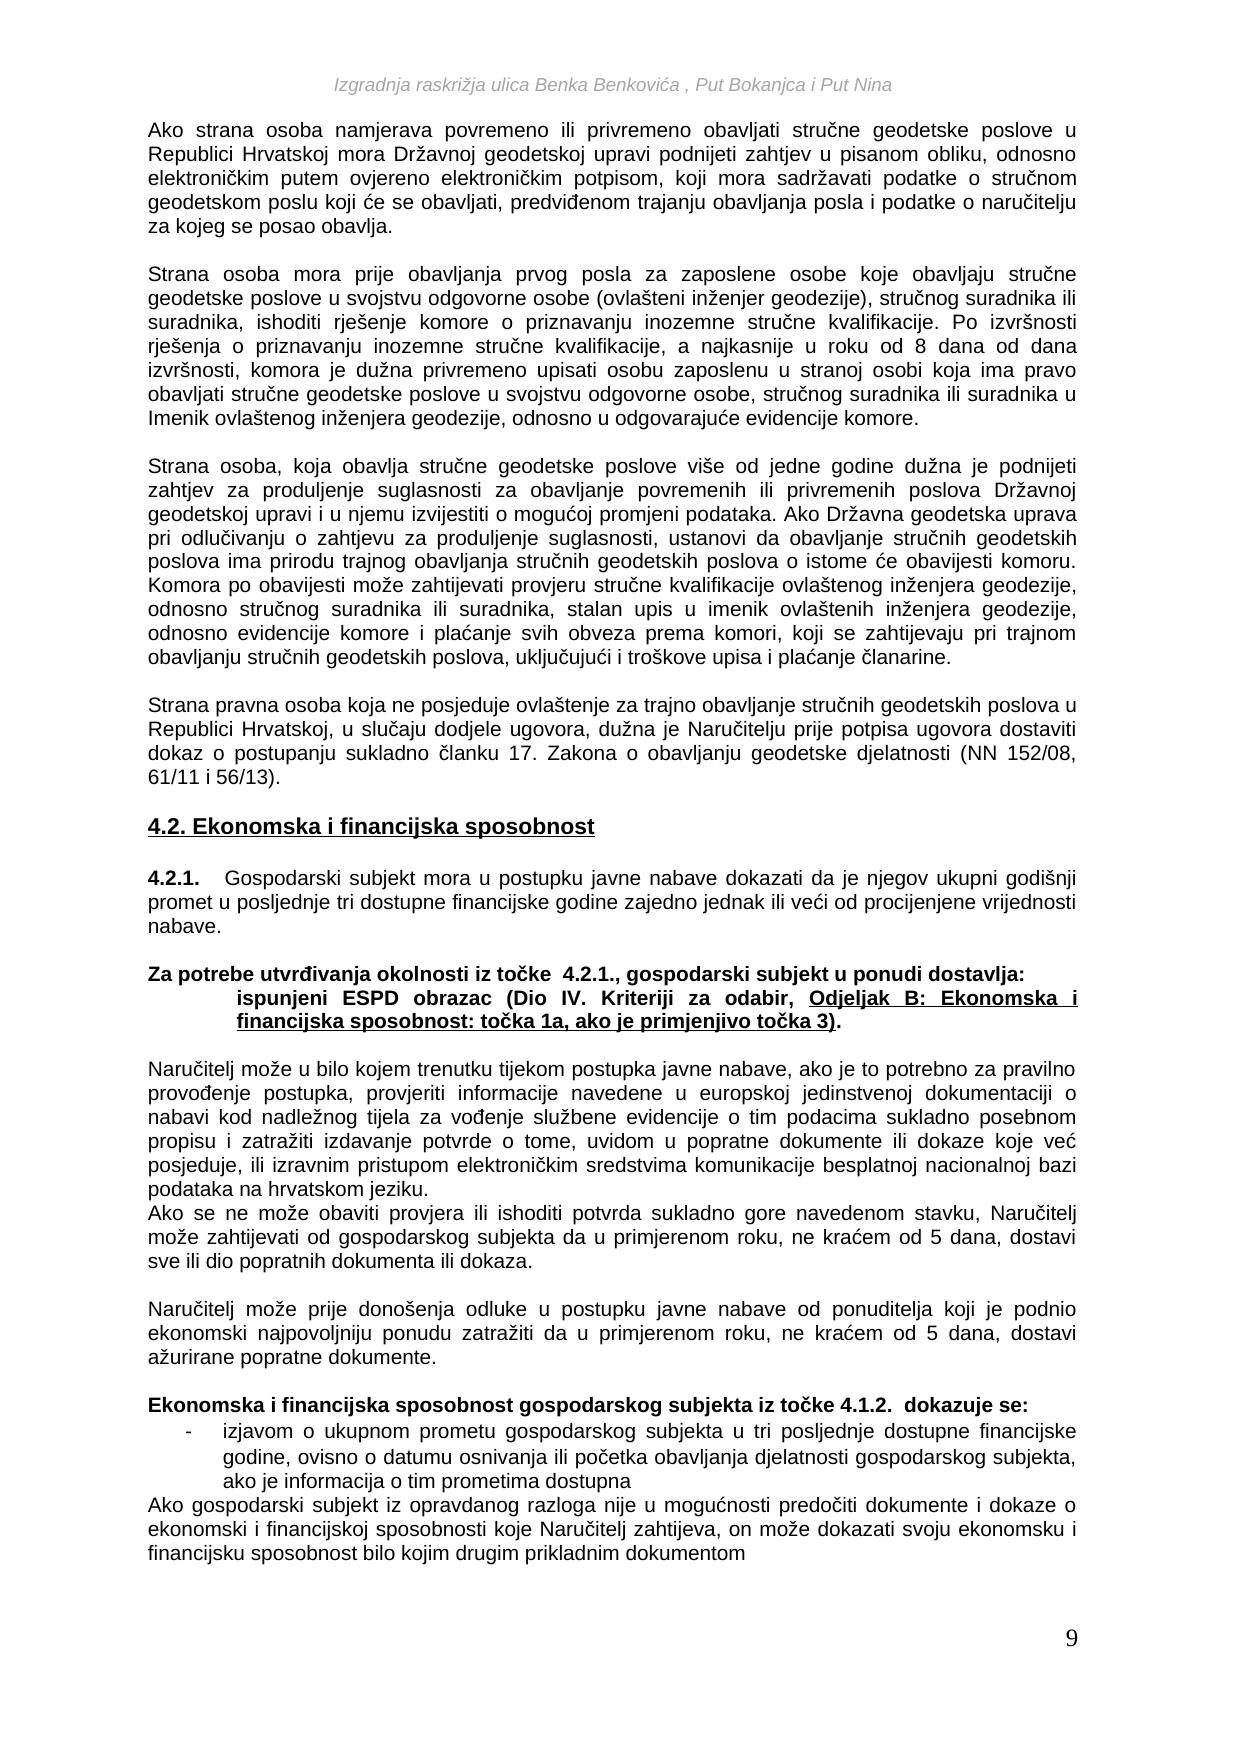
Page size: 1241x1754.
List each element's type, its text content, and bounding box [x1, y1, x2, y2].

text Strana osoba mora prije obavljanja prvog posla za zaposlene osobe koje obavljaju stručne geodetske poslove u svojstvu odgovorne osobe (ovlašteni inženjer geodezije), stručnog suradnika ili suradnika, ishoditi rješenje komore o priznavanju inozemne stručne kvalifikacije. Po izvršnosti rješenja o priznavanju inozemne stručne kvalifikacije, a najkasnije u roku od 8 dana od dana izvršnosti, komora je dužna privremeno upisati osobu zaposlenu u stranoj osobi koja ima pravo obavljati stručne geodetske poslove u svojstvu odgovorne osobe, stručnog suradnika ili suradnika u Imenik ovlaštenog inženjera geodezije, odnosno u odgovarajuće evidencije komore. [148, 262, 1078, 429]
text Ako strana osoba namjerava povremeno ili privremeno obavljati stručne geodetske poslove u Republici Hrvatskoj mora Državnoj geodetskoj upravi podnijeti zahtjev u pisanom obliku, odnosno elektroničkim putem ovjereno elektroničkim potpisom, koji mora sadržavati podatke o stručnom geodetskom poslu koji će se obavljati, predviđenom trajanju obavljanja posla i podatke o naručitelju za kojeg se posao obavlja. [148, 118, 1078, 238]
text Naručitelj može prije donošenja odluke u postupku javne nabave od ponuditelja koji je podnio ekonomski najpovoljniju ponudu zatražiti da u primjerenom roku, ne kraćem od 5 dana, dostavi ažurirane popratne dokumente. [148, 1297, 1078, 1369]
text Naručitelj može u bilo kojem trenutku tijekom postupka javne nabave, ako je to potrebno za pravilno provođenje postupka, provjeriti informacije navedene u europskoj jedinstvenoj dokumentaciji o nabavi kod nadležnog tijela za vođenje službene evidencije o tim podacima sukladno posebnom propisu i zatražiti izdavanje potvrde o tome, uvidom u popratne dokumente ili dokaze koje već posjeduje, ili izravnim pristupom elektroničkim sredstvima komunikacije besplatnoj nacionalnoj bazi podataka na hrvatskom jeziku. [148, 1057, 1078, 1201]
text Ako gospodarski subjekt iz opravdanog razloga nije u mogućnosti predočiti dokumente i dokaze o ekonomski i financijskoj sposobnosti koje Naručitelj zahtijeva, on može dokazati svoju ekonomsku i financijsku sposobnost bilo kojim drugim prikladnim dokumentom [148, 1493, 1078, 1565]
text 4.2.1. Gospodarski subjekt mora u postupku javne nabave dokazati da je njegov ukupni godišnji promet u posljednje tri dostupne financijske godine zajedno jednak ili veći od procijenjene vrijednosti nabave. [148, 866, 1078, 937]
text Strana osoba, koja obavlja stručne geodetske poslove više od jedne godine dužna je podnijeti zahtjev za produljenje suglasnosti za obavljanje povremenih ili privremenih poslova Državnoj geodetskoj upravi i u njemu izvijestiti o mogućoj promjeni podataka. Ako Državna geodetska uprava pri odlučivanju o zahtjevu za produljenje suglasnosti, ustanovi da obavljanje stručnih geodetskih poslova ima prirodu trajnog obavljanja stručnih geodetskih poslova o istome će obavijesti komoru. Komora po obavijesti može zahtijevati provjeru stručne kvalifikacije ovlaštenog inženjera geodezije, odnosno stručnog suradnika ili suradnika, stalan upis u imenik ovlaštenih inženjera geodezije, odnosno evidencije komore i plaćanje svih obveza prema komori, koji se zahtijevaju pri trajnom obavljanju stručnih geodetskih poslova, uključujući i troškove upisa i plaćanje članarine. [148, 453, 1078, 669]
text Strana pravna osoba koja ne posjeduje ovlaštenje za trajno obavljanje stručnih geodetskih poslova u Republici Hrvatskoj, u slučaju dodjele ugovora, dužna je Naručitelju prije potpisa ugovora dostaviti dokaz o postupanju sukladno članku 17. Zakona o obavljanju geodetske djelatnosti (NN 152/08, 61/11 i 56/13). [148, 693, 1078, 789]
text Ako se ne može obaviti provjera ili ishoditi potvrda sukladno gore navedenom stavku, Naručitelj može zahtijevati od gospodarskog subjekta da u primjerenom roku, ne kraćem od 5 dana, dostavi sve ili dio popratnih dokumenta ili dokaza. [148, 1201, 1078, 1273]
text Za potrebe utvrđivanja okolnosti iz točke 4.2.1., gospodarski subjekt u ponudi dostavlja: [148, 961, 1078, 985]
list izjavom o ukupnom prometu gospodarskog subjekta u tri posljednje dostupne financijske godine, ovisno o datumu osnivanja ili početka obavljanja djelatnosti gospodarskog subjekta, ako je informacija o tim prometima dostupna [185, 1417, 1078, 1493]
text 4.2. Ekonomska i financijska sposobnost [148, 813, 1078, 839]
text Ekonomska i financijska sposobnost gospodarskog subjekta iz točke 4.1.2. dokazuje se: [148, 1393, 1078, 1417]
text ispunjeni ESPD obrazac (Dio IV. Kriteriji za odabir, Odjeljak B: Ekonomska i financijska sposobnost: točka 1a, ako je primjenjivo točka 3). [236, 985, 1078, 1033]
